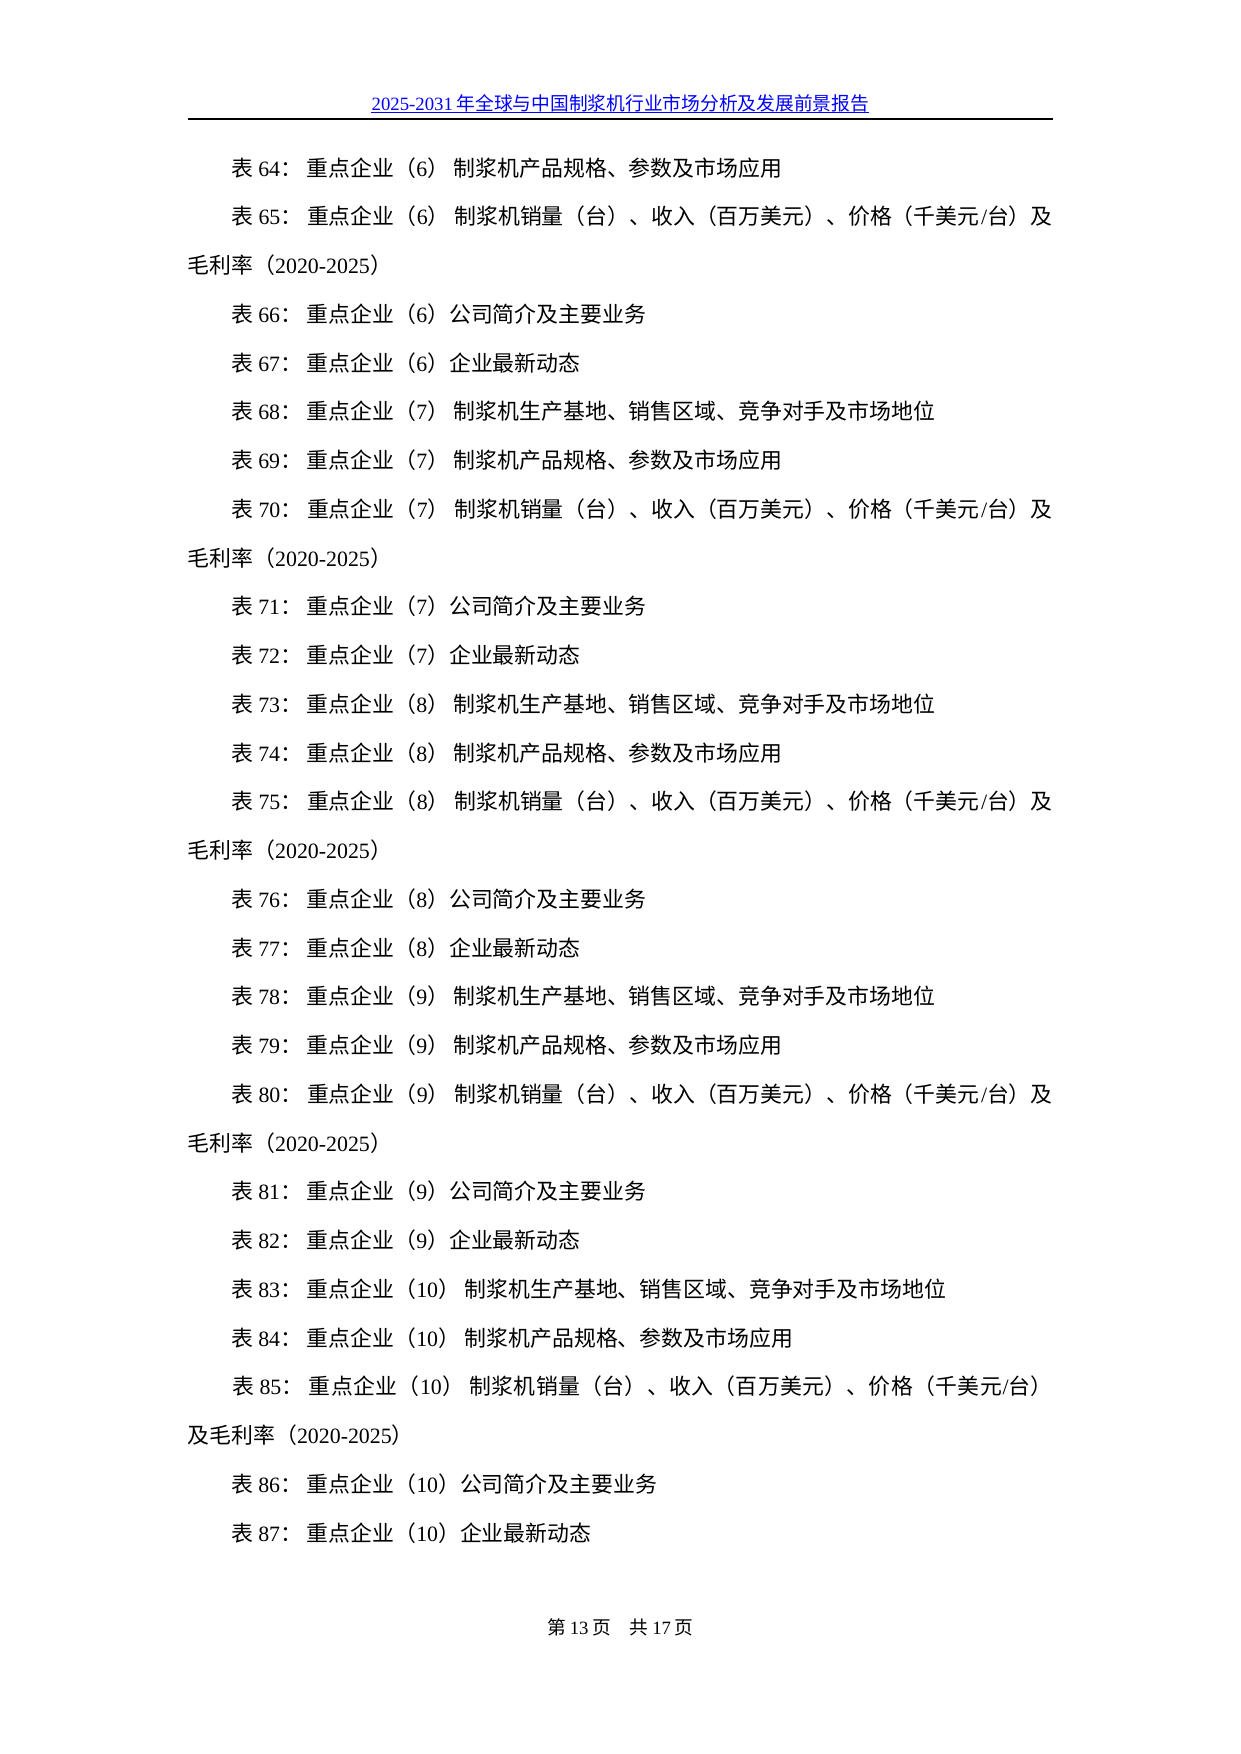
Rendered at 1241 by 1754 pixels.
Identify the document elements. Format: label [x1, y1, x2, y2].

text [187, 150, 1053, 1548]
